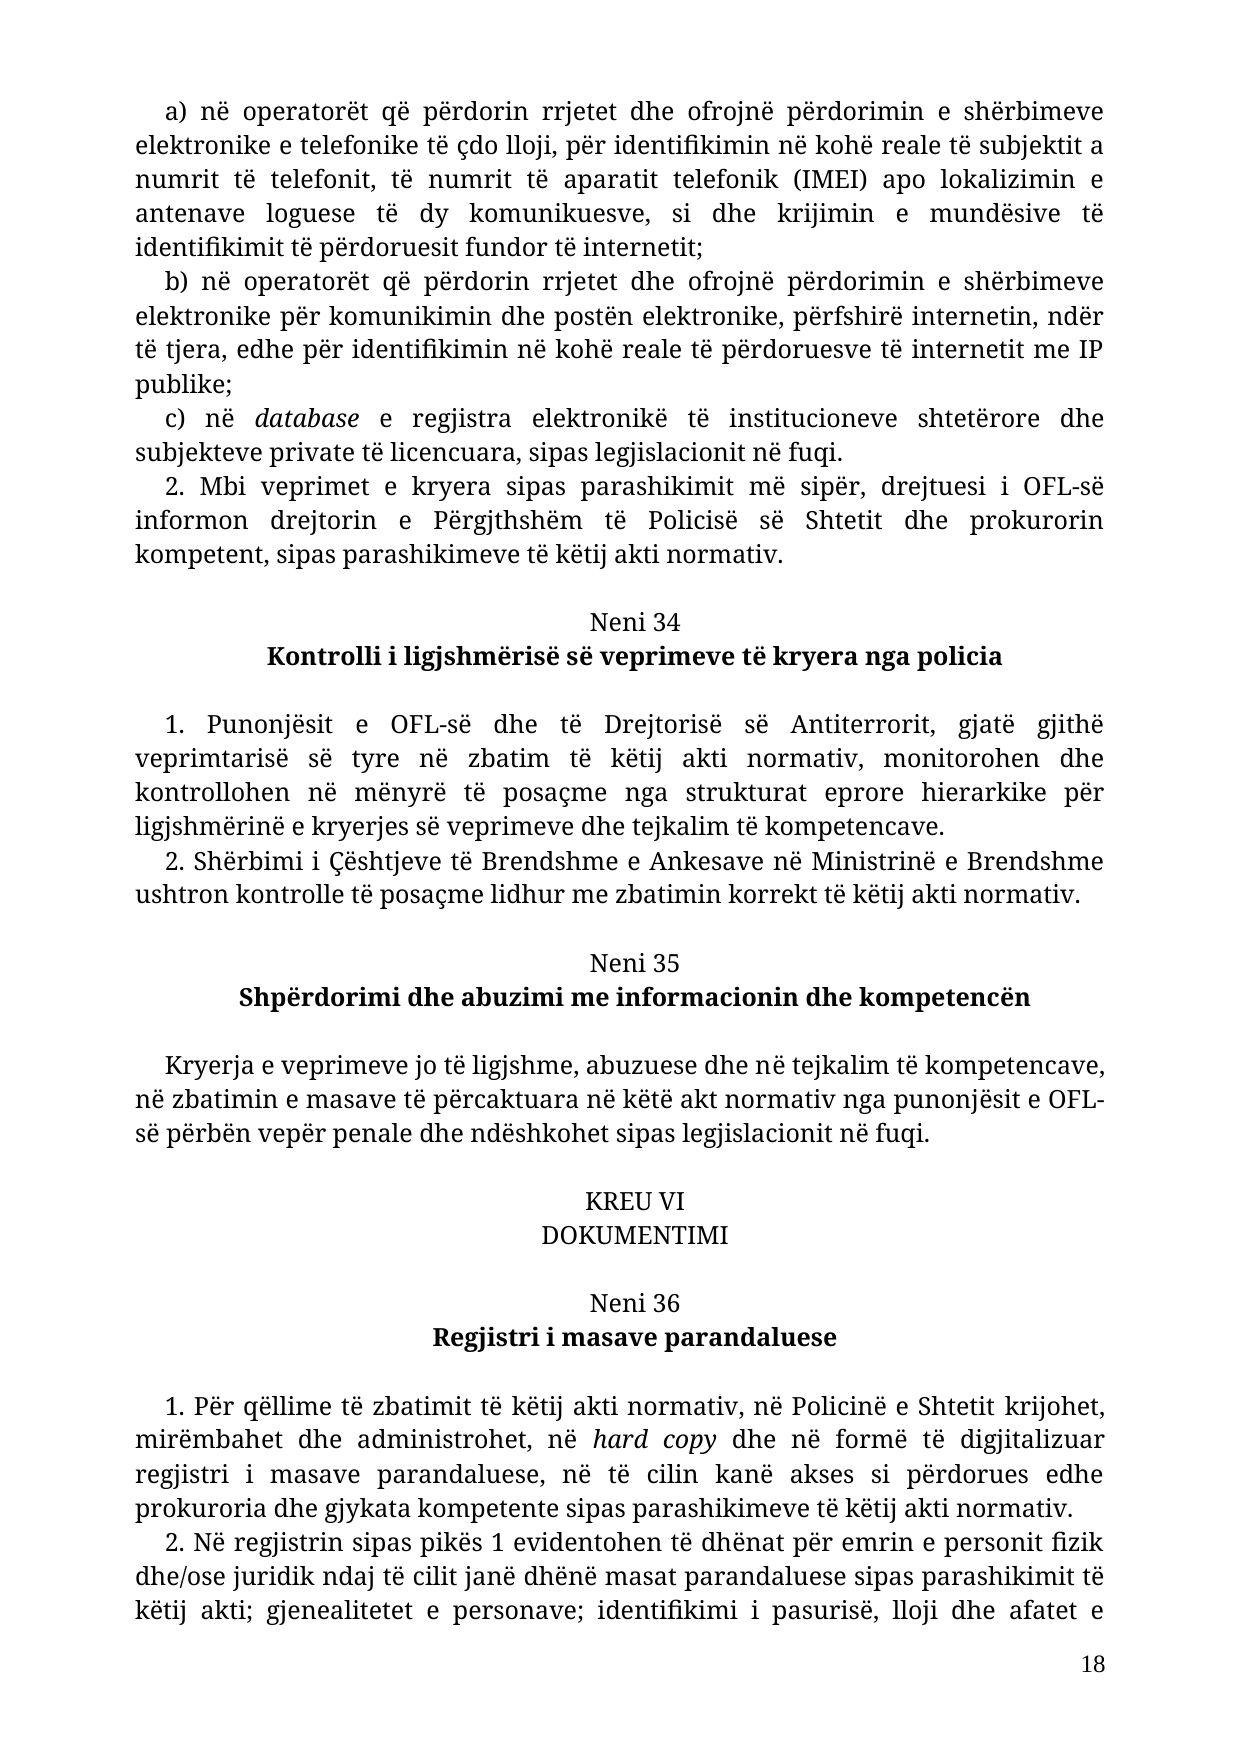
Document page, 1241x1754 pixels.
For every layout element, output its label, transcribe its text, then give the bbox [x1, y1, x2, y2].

text a) në operatorët që përdorin rrjetet dhe ofrojnë përdorimin e shërbimeve elektronike e telefonike të çdo lloji, për identifikimin në kohë reale të subjektit a numrit të telefonit, të numrit të aparatit telefonik (IMEI) apo lokalizimin e antenave loguese të dy komunikuesve, si dhe krijimin e mundësive të identifikimit të përdoruesit fundor të internetit; [135, 94, 1105, 264]
text 1. Punonjësit e OFL-së dhe të Drejtorisë së Antiterrorit, gjatë gjithë veprimtarisë së tyre në zbatim të këtij akti normativ, monitorohen dhe kontrollohen në mënyrë të posaçme nga strukturat eprore hierarkike për ligjshmërinë e kryerjes së veprimeve dhe tejkalim të kompetencave. [135, 707, 1105, 843]
text 1. Për qëllime të zbatimit të këtij akti normativ, në Policinë e Shtetit krijohet, mirëmbahet dhe administrohet, në hard copy dhe në formë të digjitalizuar regjistri i masave parandaluese, në të cilin kanë akses si përdorues edhe prokuroria dhe gjykata kompetente sipas parashikimeve të këtij akti normativ. [135, 1388, 1105, 1524]
text Regjistri i masave parandaluese [135, 1320, 1105, 1354]
text DOKUMENTIMI [135, 1218, 1105, 1252]
text 2. Mbi veprimet e kryera sipas parashikimit më sipër, drejtuesi i OFL-së informon drejtorin e Përgjthshëm të Policisë së Shtetit dhe prokurorin kompetent, sipas parashikimeve të këtij akti normativ. [135, 468, 1105, 571]
list Kryerja e veprimeve jo të ligjshme, abuzuese dhe në tejkalim të kompetencave, në zbatimin e masave të përcaktuara në këtë akt normativ nga punonjësit e OFL-së përbën vepër penale dhe ndëshkohet sipas legjislacionit në fuqi. [135, 1047, 1105, 1150]
text c) në database e regjistra elektronikë të institucioneve shtetërore dhe subjekteve private të licencuara, sipas legjislacionit në fuqi. [135, 400, 1105, 468]
text Shpërdorimi dhe abuzimi me informacionin dhe kompetencën [135, 979, 1105, 1013]
text 2. Shërbimi i Çështjeve të Brendshme e Ankesave në Ministrinë e Brendshme ushtron kontrolle të posaçme lidhur me zbatimin korrekt të këtij akti normativ. [135, 843, 1105, 911]
text b) në operatorët që përdorin rrjetet dhe ofrojnë përdorimin e shërbimeve elektronike për komunikimin dhe postën elektronike, përfshirë internetin, ndër të tjera, edhe për identifikimin në kohë reale të përdoruesve të internetit me IP publike; [135, 264, 1105, 400]
text KREU VI [135, 1184, 1105, 1218]
text Neni 35 [135, 945, 1105, 979]
text Kontrolli i ligjshmërisë së veprimeve të kryera nga policia [135, 639, 1105, 673]
text Neni 36 [135, 1286, 1105, 1320]
text Neni 34 [135, 605, 1105, 639]
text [135, 1524, 1105, 1627]
